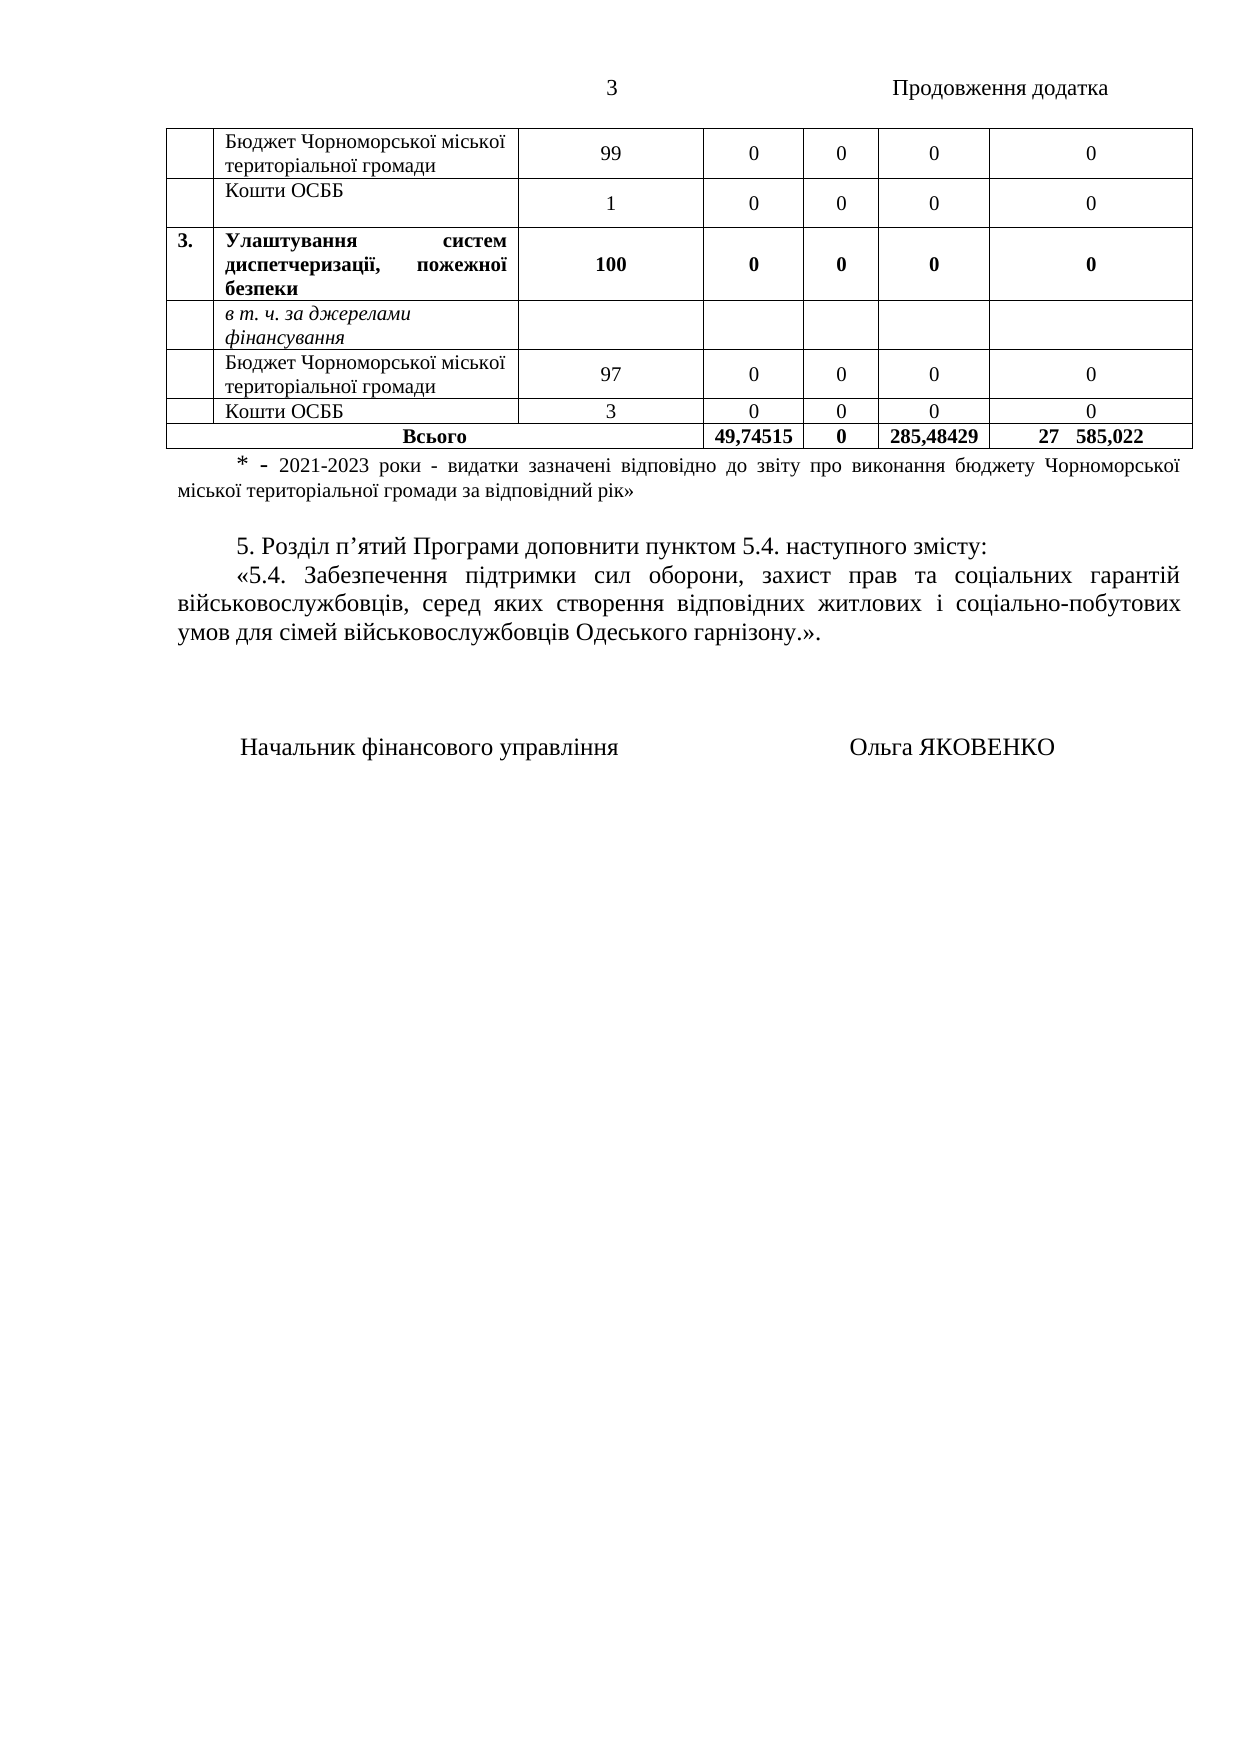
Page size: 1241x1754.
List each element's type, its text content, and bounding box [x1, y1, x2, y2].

table_cell 0 [879, 350, 989, 398]
table_cell 97 [519, 350, 703, 398]
table_cell 3. [167, 228, 213, 300]
table_cell 585,022 [990, 424, 1192, 448]
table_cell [214, 129, 518, 177]
table_cell 285,48429 [879, 424, 989, 448]
table_cell 0 [704, 228, 803, 300]
table_cell 0 [879, 399, 989, 423]
table_cell [167, 399, 213, 423]
table_cell 0 [704, 179, 803, 227]
table_cell 0 [704, 350, 803, 398]
table_cell 0 [704, 399, 803, 423]
table_cell 0 [990, 179, 1192, 227]
table_cell [519, 301, 703, 349]
table_cell 0 [990, 129, 1192, 177]
table_cell [167, 350, 213, 398]
table_cell 0 [990, 399, 1192, 423]
table_cell 1 [519, 179, 703, 227]
table_cell Кошти ОСББ [214, 179, 518, 227]
table_cell 0 [804, 228, 878, 300]
table_cell 0 [804, 350, 878, 398]
table_cell 49,74515 [704, 424, 803, 448]
text «5.4. Забезпечення підтримки сил оборони, захист прав та соціальних гарантій військовослужбовців, серед яких створення відповідних житлових і соціально-побутових умов для сімей військовослужбовців Одеського гарнізону.». [177, 560, 1181, 646]
table_cell в т. ч. за джерелами фінансування [214, 301, 518, 349]
table_cell [879, 301, 989, 349]
table_cell Всього [167, 424, 703, 448]
table_cell [167, 301, 213, 349]
table_cell 0 [879, 179, 989, 227]
table_cell 99 [519, 129, 703, 177]
table_cell 3 [519, 399, 703, 423]
table_cell 0 [804, 399, 878, 423]
table_cell Улаштування систем диспетчеризації, пожежної безпеки [214, 228, 518, 300]
table_cell 100 [519, 228, 703, 300]
table_cell 0 [704, 129, 803, 177]
text 5. Розділ п’ятий Програми доповнити пунктом 5.4. наступного змісту: [177, 531, 1181, 560]
table_cell [704, 301, 803, 349]
table_cell [167, 129, 213, 177]
text Начальник фінансового управління Ольга ЯКОВЕНКО [177, 732, 1181, 761]
table_cell [990, 301, 1192, 349]
table_cell [167, 179, 213, 227]
table_cell Бюджет Чорноморської міської територіальної громади [214, 350, 518, 398]
table_cell 0 [804, 424, 878, 448]
table_cell [804, 301, 878, 349]
table_cell Кошти ОСББ [214, 399, 518, 423]
table_cell 0 [990, 228, 1192, 300]
table_cell 0 [804, 179, 878, 227]
table_cell 0 [879, 129, 989, 177]
list * - 2021-2023 роки - видатки зазначені відповідно до звіту про виконання бюджету Чорноморської міської територіальної громади за відповідний рік» [177, 449, 1181, 502]
table_cell 0 [879, 228, 989, 300]
table_cell 0 [990, 350, 1192, 398]
table_cell 0 [804, 129, 878, 177]
